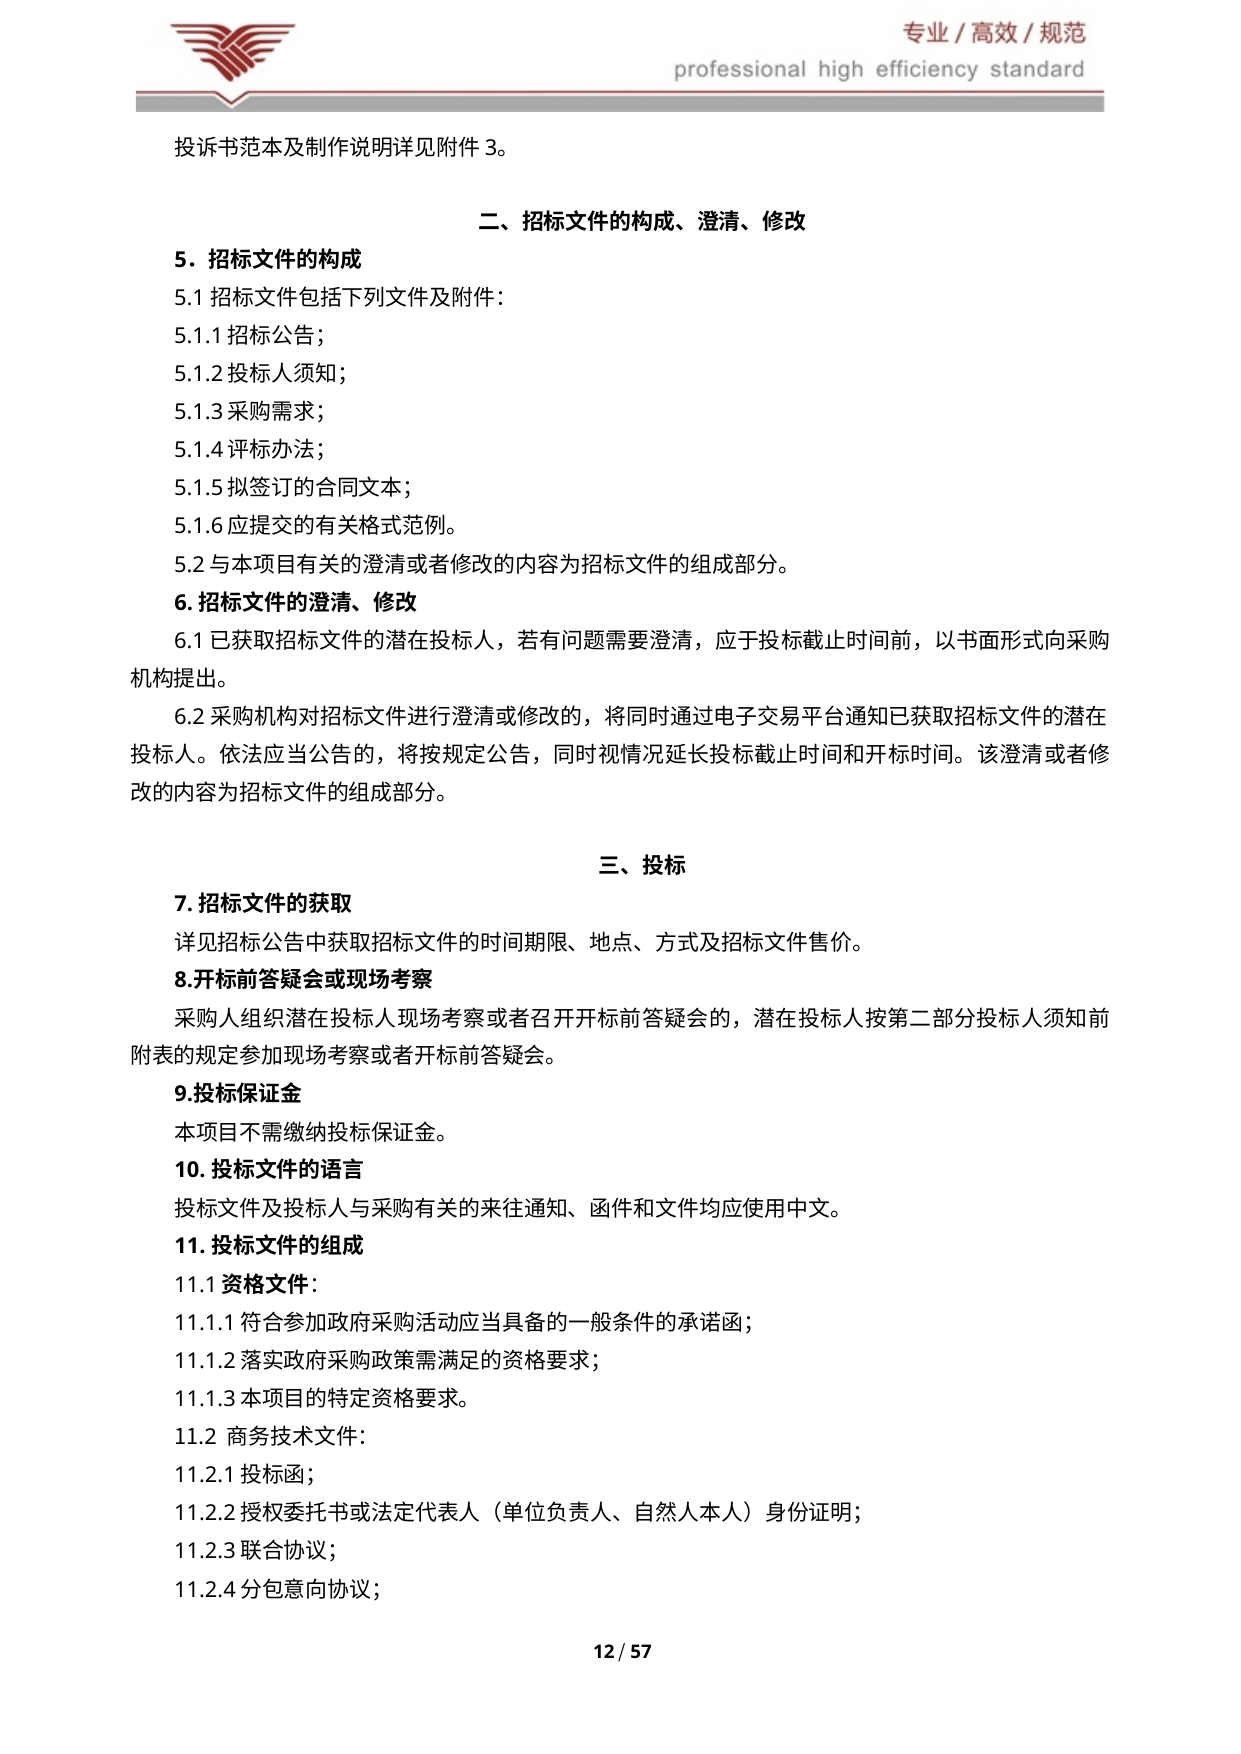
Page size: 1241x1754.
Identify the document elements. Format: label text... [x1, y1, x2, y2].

text 5.1.2投标人须知； [130, 356, 1110, 388]
text 11.2.1投标函； [130, 1457, 1110, 1489]
text 5.1.1招标公告； [130, 318, 1110, 350]
text 7. 招标文件的获取 [130, 886, 1110, 918]
text 详见招标公告中获取招标文件的时间期限、地点、方式及招标文件售价。 [130, 924, 1110, 956]
text 三、投标 [130, 848, 1110, 880]
text 10. 投标文件的语言 [130, 1152, 1110, 1184]
text 5.1.6应提交的有关格式范例。 [130, 508, 1110, 540]
text 本项目不需缴纳投标保证金。 [130, 1114, 1110, 1146]
text 5.1 招标文件包括下列文件及附件： [130, 280, 1110, 312]
text 6.2 采购机构对招标文件进行澄清或修改的，将同时通过电子交易平台通知已获取招标文件的潜在投标人。依法应当公告的，将按规定公告，同时视情况延长投标截止时间和开标时间。该澄清或者修改的内容为招标文件的组成部分。 [130, 699, 1110, 806]
text 6.1已获取招标文件的潜在投标人，若有问题需要澄清，应于投标截止时间前，以书面形式向采购机构提出。 [130, 623, 1110, 693]
text 5.1.4评标办法； [130, 432, 1110, 464]
text 5.2与本项目有关的澄清或者修改的内容为招标文件的组成部分。 [130, 547, 1110, 578]
text 11.2 商务技术文件： [130, 1419, 1110, 1451]
picture [135, 0, 1105, 112]
text 采购人组织潜在投标人现场考察或者召开开标前答疑会的，潜在投标人按第二部分投标人须知前附表的规定参加现场考察或者开标前答疑会。 [130, 1001, 1110, 1070]
text 11.2.2授权委托书或法定代表人（单位负责人、自然人本人）身份证明； [130, 1495, 1110, 1527]
text 11.1资格文件： [130, 1267, 1110, 1298]
text 11.2.4分包意向协议； [130, 1572, 1110, 1603]
text 11.1.1符合参加政府采购活动应当具备的一般条件的承诺函； [130, 1305, 1110, 1336]
text 二、招标文件的构成、澄清、修改 [130, 204, 1110, 235]
text 5．招标文件的构成 [130, 242, 1110, 273]
text 11. 投标文件的组成 [130, 1228, 1110, 1260]
text 投标文件及投标人与采购有关的来往通知、函件和文件均应使用中文。 [130, 1191, 1110, 1222]
text 11.1.2落实政府采购政策需满足的资格要求； [130, 1343, 1110, 1374]
text 5.1.5拟签订的合同文本； [130, 470, 1110, 502]
text 11.2.3联合协议； [130, 1533, 1110, 1565]
text 6. 招标文件的澄清、修改 [130, 585, 1110, 617]
text 投诉书范本及制作说明详见附件3。 [130, 130, 1110, 162]
text 8.开标前答疑会或现场考察 [130, 962, 1110, 994]
text 11.1.3本项目的特定资格要求。 [130, 1381, 1110, 1413]
text 9.投标保证金 [130, 1076, 1110, 1108]
text 5.1.3采购需求； [130, 394, 1110, 426]
